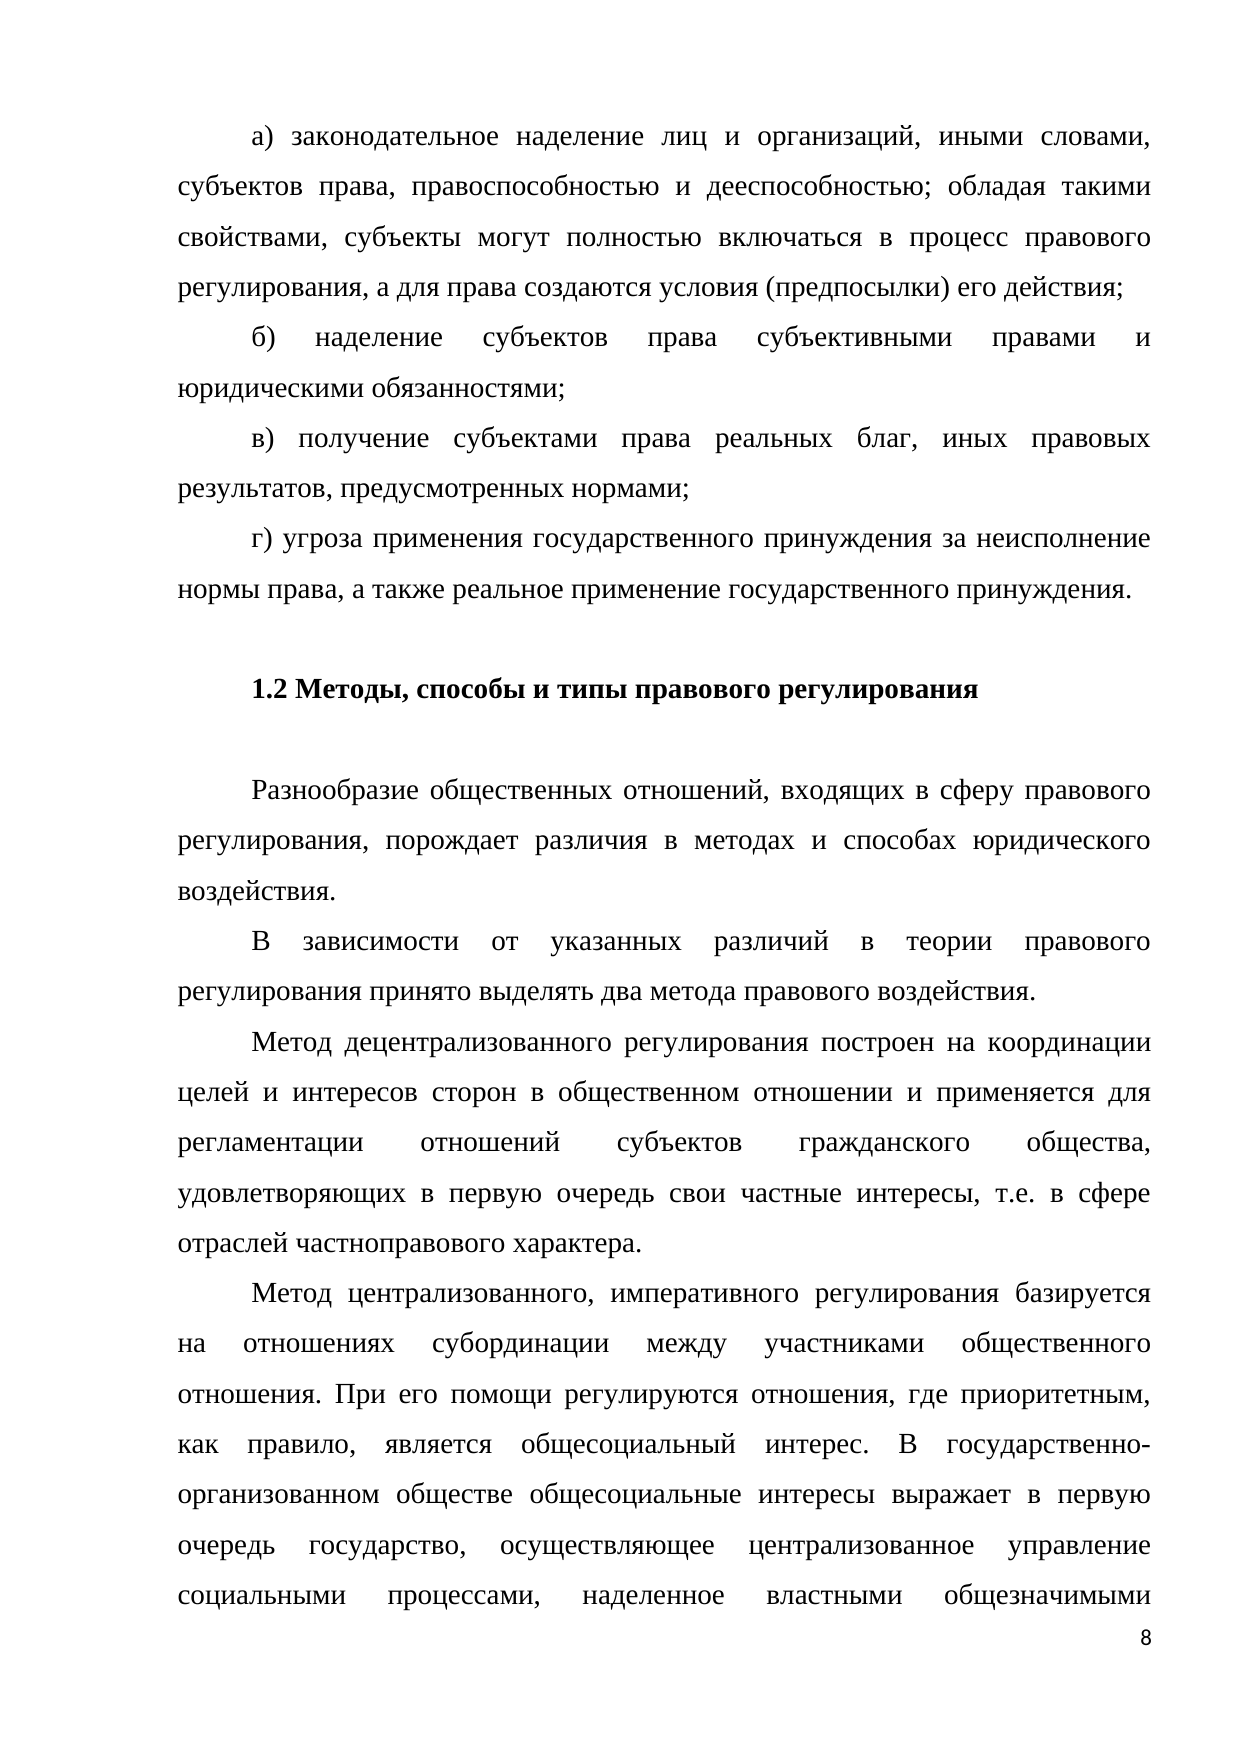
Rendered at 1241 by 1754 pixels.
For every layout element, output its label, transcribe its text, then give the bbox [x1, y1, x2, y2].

text Метод децентрализованного регулирования построен на координации целей и интересов сторон в общественном отношении и применяется для регламентации отношений субъектов гражданского общества, удовлетворяющих в первую очередь свои частные интересы, т.е. в сфере отраслей частноправового характера. [177, 1024, 1152, 1258]
text а) законодательное наделение лиц и организаций, иными словами, субъектов права, правоспособностью и дееспособностью; обладая такими свойствами, субъекты могут полностью включаться в процесс правового регулирования, а для права создаются условия (предпосылки) его действия; [177, 118, 1152, 303]
text 1.2 Методы, способы и типы правового регулирования [177, 672, 1152, 705]
text В зависимости от указанных различий в теории правового регулирования принято выделять два метода правового воздействия. [177, 923, 1152, 1007]
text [177, 1275, 1152, 1611]
text в) получение субъектами права реальных благ, иных правовых результатов, предусмотренных нормами; [177, 420, 1152, 504]
text б) наделение субъектов права субъективными правами и юридическими обязанностями; [177, 319, 1152, 403]
text Разнообразие общественных отношений, входящих в сферу правового регулирования, порождает различия в методах и способах юридического воздействия. [177, 772, 1152, 906]
text г) угроза применения государственного принуждения за неисполнение нормы права, а также реальное применение государственного принуждения. [177, 521, 1152, 604]
